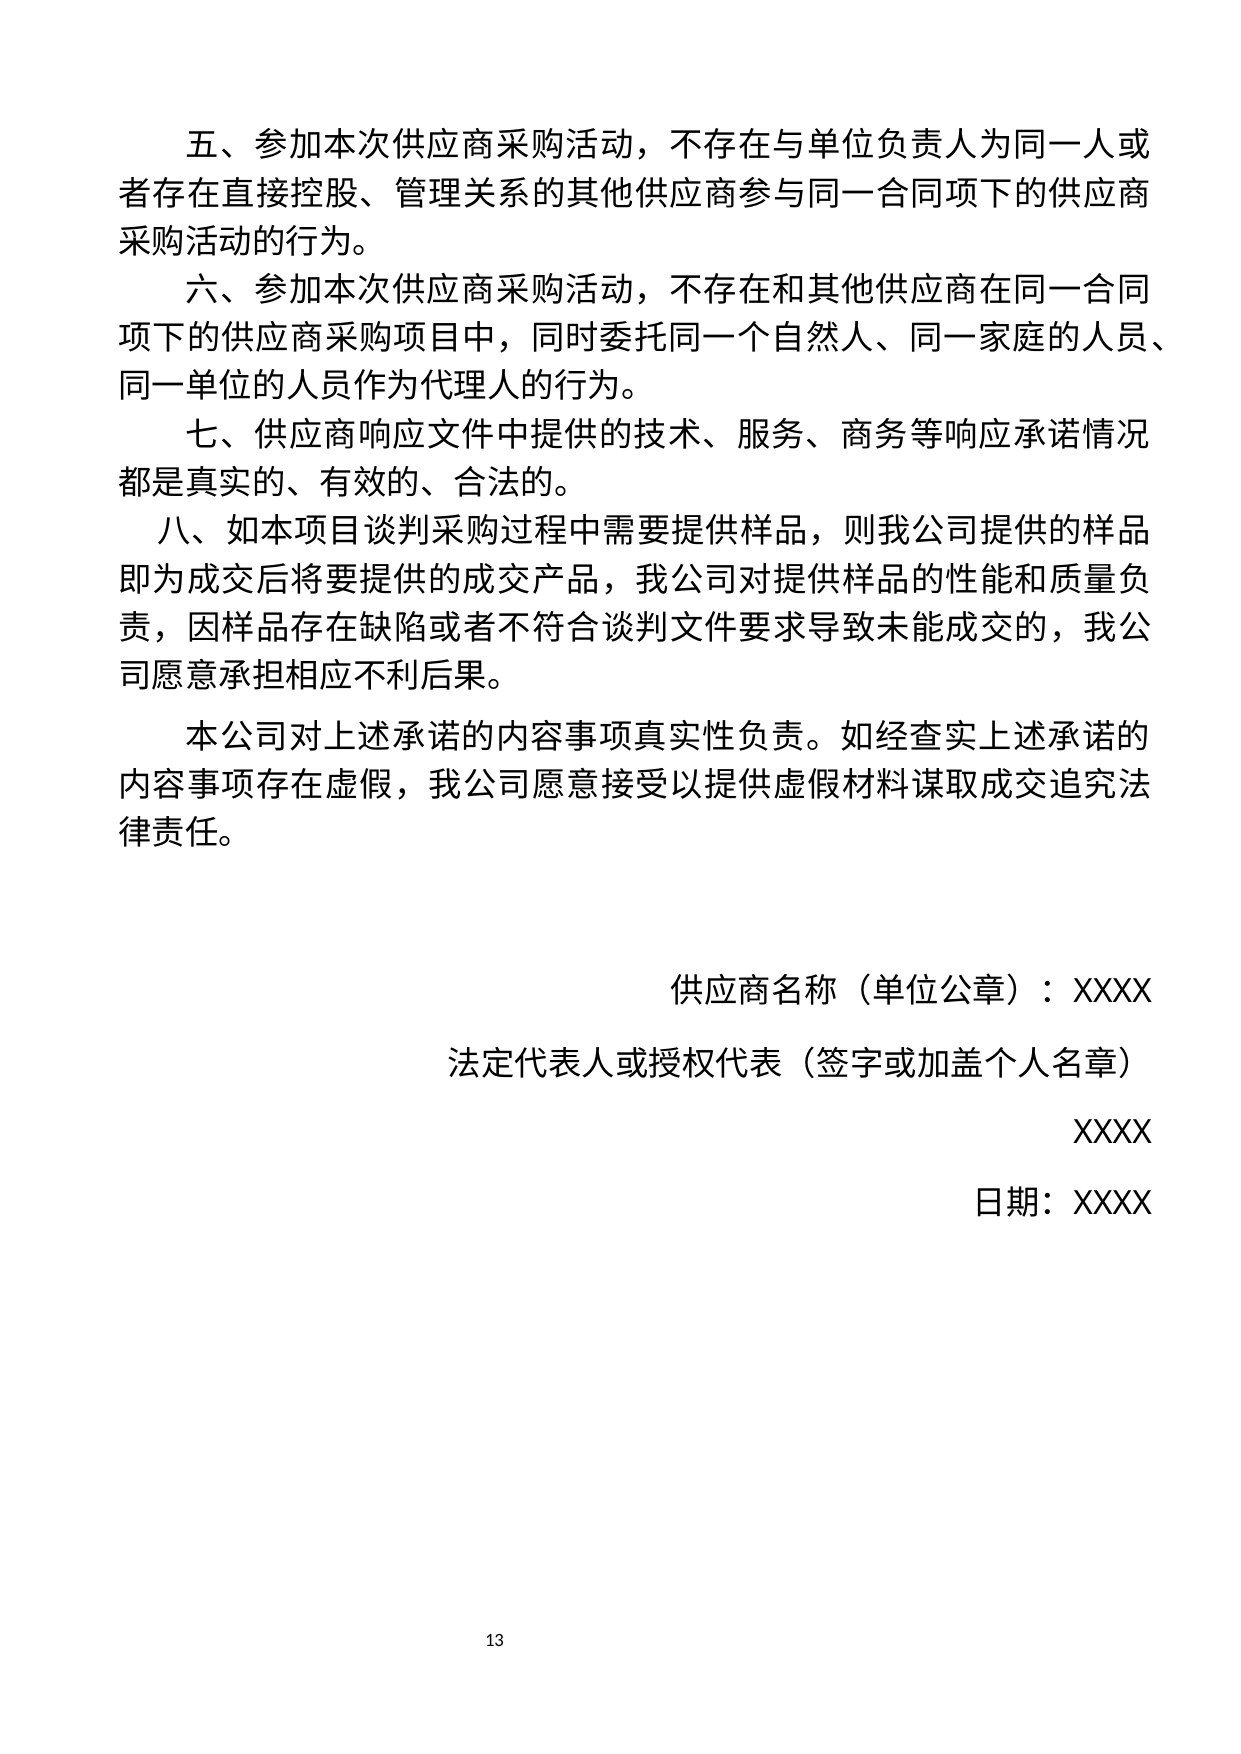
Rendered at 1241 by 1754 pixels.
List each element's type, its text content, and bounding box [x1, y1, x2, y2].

text 五、参加本次供应商采购活动，不存在与单位负责人为同一人或者存在直接控股、管理关系的其他供应商参与同一合同项下的供应商采购活动的行为。 [118, 118, 1152, 263]
text 供应商名称（单位公章）：XXXX [118, 964, 1152, 1012]
text 日期：XXXX [118, 1176, 1152, 1224]
text 本公司对上述承诺的内容事项真实性负责。如经查实上述承诺的内容事项存在虚假，我公司愿意接受以提供虚假材料谋取成交追究法律责任。 [118, 709, 1152, 854]
text 七、供应商响应文件中提供的技术、服务、商务等响应承诺情况都是真实的、有效的、合法的。 [118, 407, 1152, 504]
text 六、参加本次供应商采购活动，不存在和其他供应商在同一合同项下的供应商采购项目中，同时委托同一个自然人、同一家庭的人员、同一单位的人员作为代理人的行为。 [118, 263, 1152, 407]
text 法定代表人或授权代表（签字或加盖个人名章）：XXXX [118, 1036, 1152, 1153]
text 八、如本项目谈判采购过程中需要提供样品，则我公司提供的样品即为成交后将要提供的成交产品，我公司对提供样品的性能和质量负责，因样品存在缺陷或者不符合谈判文件要求导致未能成交的，我公司愿意承担相应不利后果。 [118, 504, 1152, 697]
